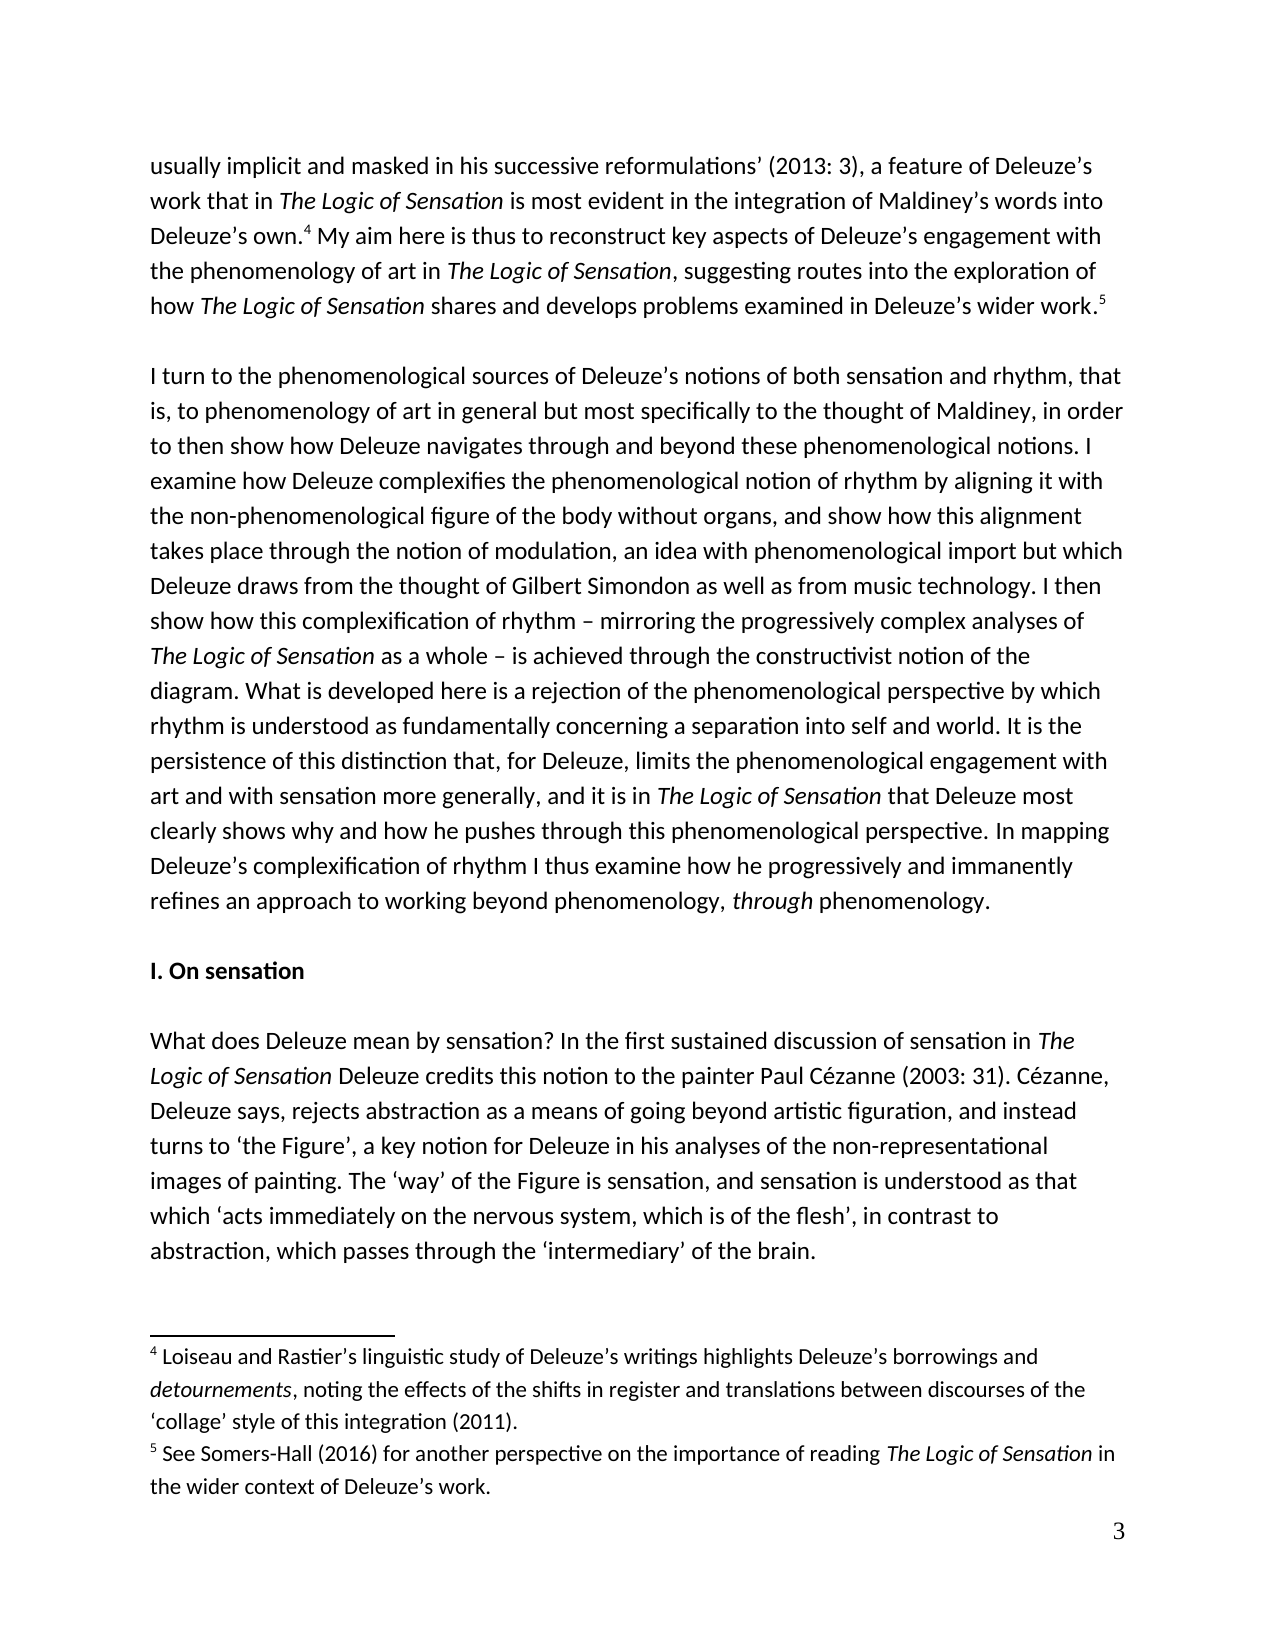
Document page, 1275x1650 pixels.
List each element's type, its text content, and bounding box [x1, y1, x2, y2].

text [150, 150, 1125, 321]
text What does Deleuze mean by sensation? In the first sustained discussion of sensation in The Logic of Sensation Deleuze credits this notion to the painter Paul Cézanne (2003: 31). Cézanne, Deleuze says, rejects abstraction as a means of going beyond artistic figuration, and instead turns to ‘the Figure’, a key notion for Deleuze in his analyses of the non-representational images of painting. The ‘way’ of the Figure is sensation, and sensation is understood as that which ‘acts immediately on the nervous system, which is of the flesh’, in contrast to abstraction, which passes through the ‘intermediary’ of the brain. [150, 1025, 1125, 1266]
text I turn to the phenomenological sources of Deleuze’s notions of both sensation and rhythm, that is, to phenomenology of art in general but most specifically to the thought of Maldiney, in order to then show how Deleuze navigates through and beyond these phenomenological notions. I examine how Deleuze complexifies the phenomenological notion of rhythm by aligning it with the non-phenomenological figure of the body without organs, and show how this alignment takes place through the notion of modulation, an idea with phenomenological import but which Deleuze draws from the thought of Gilbert Simondon as well as from music technology. I then show how this complexification of rhythm – mirroring the progressively complex analyses of The Logic of Sensation as a whole – is achieved through the constructivist notion of the diagram. What is developed here is a rejection of the phenomenological perspective by which rhythm is understood as fundamentally concerning a separation into self and world. It is the persistence of this distinction that, for Deleuze, limits the phenomenological engagement with art and with sensation more generally, and it is in The Logic of Sensation that Deleuze most clearly shows why and how he pushes through this phenomenological perspective. In mapping Deleuze’s complexification of rhythm I thus examine how he progressively and immanently refines an approach to working beyond phenomenology, through phenomenology. [150, 360, 1125, 916]
text I. On sensation [150, 955, 1125, 986]
